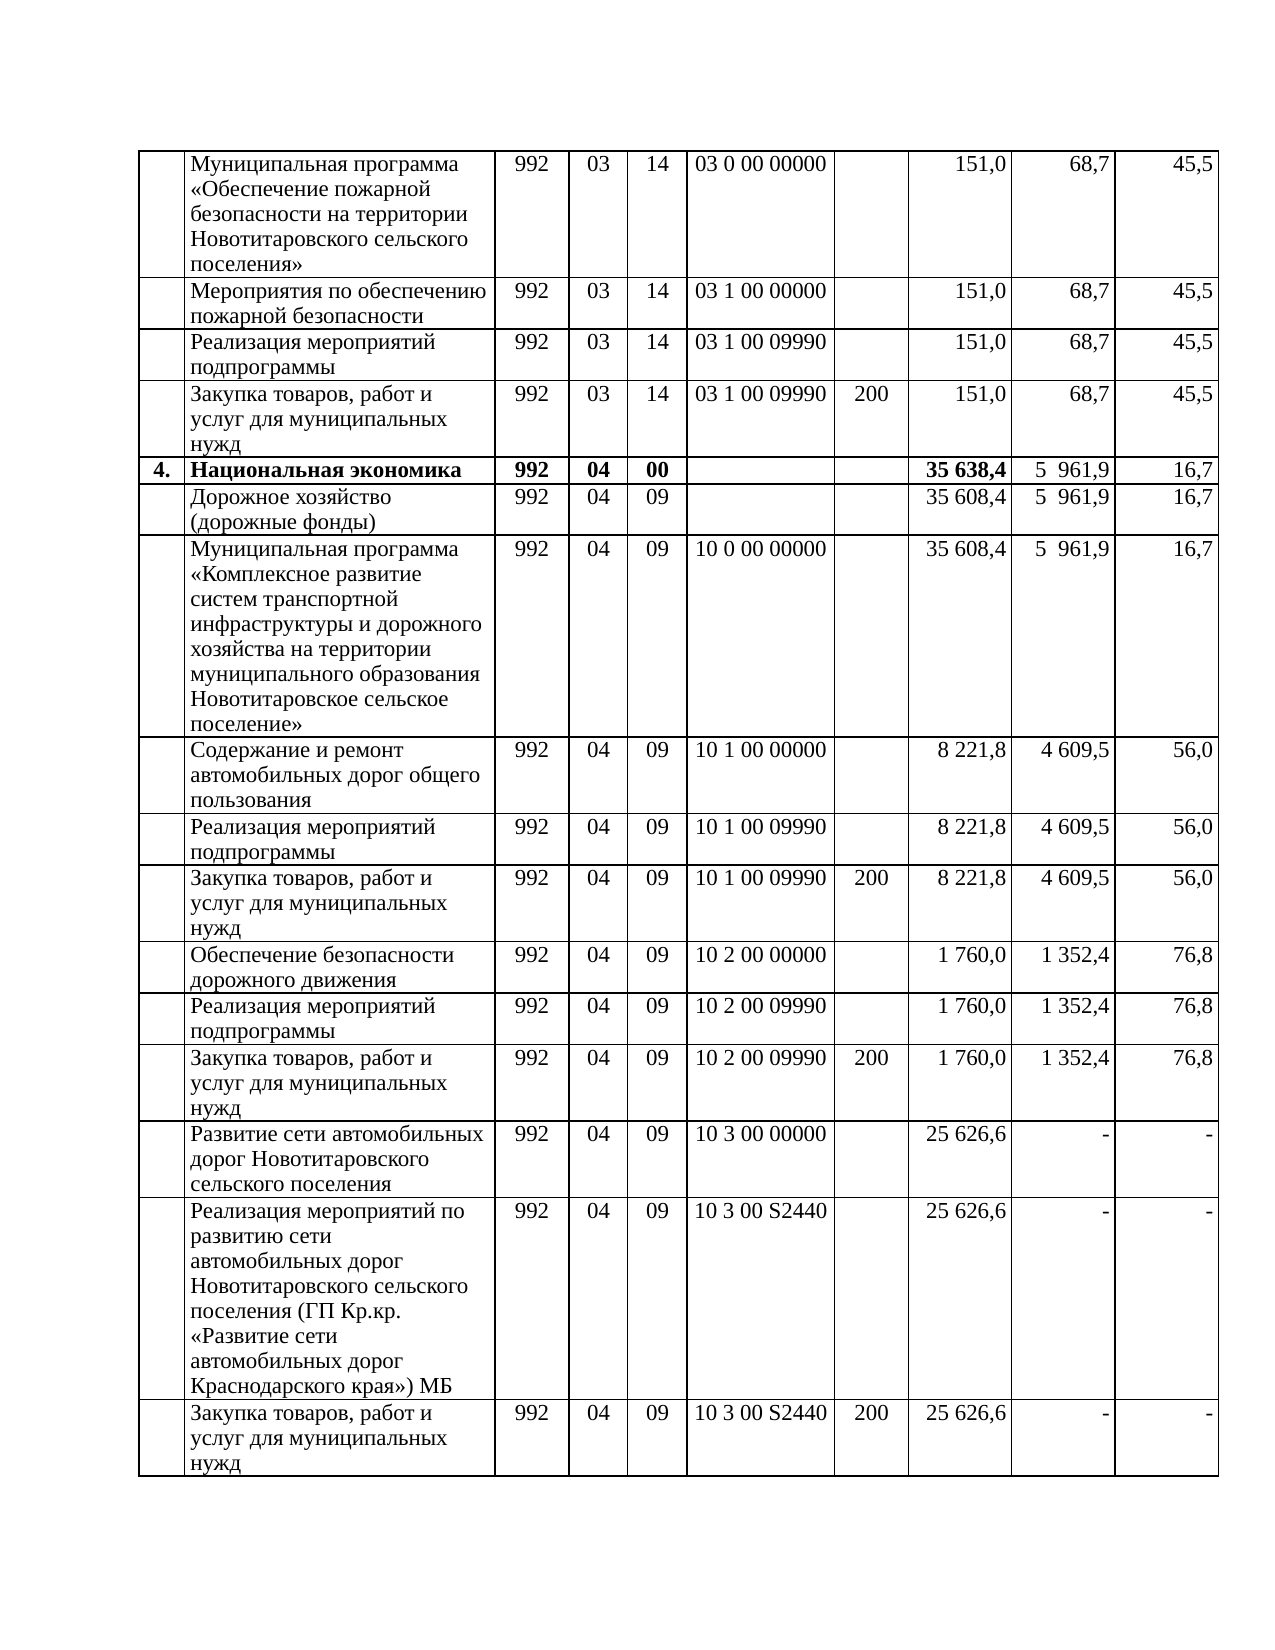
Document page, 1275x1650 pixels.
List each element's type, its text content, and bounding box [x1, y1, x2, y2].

table_cell 151,0 [909, 330, 1011, 380]
table_cell 16,7 [1116, 458, 1218, 483]
table_cell 03 1 00 00000 [688, 278, 834, 328]
table_cell 5 961,9 [1012, 485, 1114, 534]
table_cell [835, 536, 908, 736]
table_cell 5 961,9 [1012, 536, 1114, 736]
table_cell [835, 485, 908, 534]
table_cell 992 [496, 1045, 568, 1120]
table_cell - [1012, 1122, 1114, 1197]
table_cell - [1012, 1400, 1114, 1475]
table_cell 56,0 [1116, 866, 1218, 941]
table_cell [140, 152, 184, 277]
table_cell - [1116, 1198, 1218, 1398]
table_cell Реализация мероприятий по развитию сети автомобильных дорог Новотитаровского сельского поселения (ГП Кр.кр. «Развитие сети автомобильных дорог Краснодарского края») МБ [185, 1198, 494, 1398]
table_cell 25 626,6 [909, 1122, 1011, 1197]
table_cell 4. [140, 458, 184, 483]
table_cell 200 [835, 1045, 908, 1120]
table_cell Дорожное хозяйство (дорожные фонды) [185, 485, 494, 534]
table_cell [835, 330, 908, 380]
table_cell [140, 942, 184, 992]
table_cell [140, 994, 184, 1044]
table_cell 35 638,4 [909, 458, 1011, 483]
table_cell Реализация мероприятий подпрограммы [185, 330, 494, 380]
table_cell 14 [628, 330, 686, 380]
table_cell 14 [628, 152, 686, 277]
table_cell Обеспечение безопасности дорожного движения [185, 942, 494, 992]
table_cell 04 [570, 866, 627, 941]
table_cell 04 [570, 458, 627, 483]
table_cell 03 0 00 00000 [688, 152, 834, 277]
table_cell 1 352,4 [1012, 942, 1114, 992]
table_cell 03 [570, 278, 627, 328]
table_cell 00 [628, 458, 686, 483]
table_cell 04 [570, 814, 627, 864]
table_cell 68,7 [1012, 278, 1114, 328]
table_cell 09 [628, 1122, 686, 1197]
table_cell 03 1 00 09990 [688, 381, 834, 456]
table_cell 16,7 [1116, 536, 1218, 736]
table_cell 10 3 00 S2440 [688, 1198, 834, 1398]
table_cell 10 2 00 09990 [688, 994, 834, 1044]
table_cell 04 [570, 1198, 627, 1398]
table_cell 04 [570, 942, 627, 992]
table_cell 1 760,0 [909, 942, 1011, 992]
table_cell 1 352,4 [1012, 1045, 1114, 1120]
table_cell 04 [570, 536, 627, 736]
table_cell [140, 738, 184, 812]
table_cell 992 [496, 814, 568, 864]
table_cell Муниципальная программа «Комплексное развитие систем транспортной инфраструктуры и дорожного хозяйства на территории муниципального образования Новотитаровское сельское поселение» [185, 536, 494, 736]
table_cell - [1116, 1400, 1218, 1475]
table_cell [835, 994, 908, 1044]
table_cell 992 [496, 1122, 568, 1197]
table_cell 151,0 [909, 278, 1011, 328]
table_cell 56,0 [1116, 814, 1218, 864]
table_cell Закупка товаров, работ и услуг для муниципальных нужд [185, 381, 494, 456]
table_cell 25 626,6 [909, 1198, 1011, 1398]
table_cell 10 1 00 09990 [688, 814, 834, 864]
table_cell 09 [628, 994, 686, 1044]
table_cell 992 [496, 994, 568, 1044]
table_cell 992 [496, 152, 568, 277]
table_cell 09 [628, 1045, 686, 1120]
table_cell 14 [628, 278, 686, 328]
table_cell 35 608,4 [909, 536, 1011, 736]
table_cell 76,8 [1116, 994, 1218, 1044]
table_cell [835, 1198, 908, 1398]
table_cell 76,8 [1116, 942, 1218, 992]
table_cell [835, 152, 908, 277]
table_cell [835, 814, 908, 864]
table_cell 09 [628, 485, 686, 534]
table_cell 04 [570, 1122, 627, 1197]
table_cell [140, 330, 184, 380]
table_cell Реализация мероприятий подпрограммы [185, 994, 494, 1044]
table_cell 1 760,0 [909, 994, 1011, 1044]
table_cell 200 [835, 1400, 908, 1475]
table_cell 09 [628, 866, 686, 941]
table_cell 200 [835, 866, 908, 941]
table_cell 16,7 [1116, 485, 1218, 534]
table_cell [140, 1400, 184, 1475]
table_cell 4 609,5 [1012, 814, 1114, 864]
table_cell 09 [628, 1400, 686, 1475]
table_cell 45,5 [1116, 152, 1218, 277]
table_cell Закупка товаров, работ и услуг для муниципальных нужд [185, 1400, 494, 1475]
table_cell 09 [628, 738, 686, 812]
table_cell 992 [496, 866, 568, 941]
table_cell Содержание и ремонт автомобильных дорог общего пользования [185, 738, 494, 812]
table_cell [140, 381, 184, 456]
table_cell 992 [496, 738, 568, 812]
table_cell 10 3 00 00000 [688, 1122, 834, 1197]
table_cell 03 [570, 330, 627, 380]
table_cell [140, 485, 184, 534]
table_cell Муниципальная программа «Обеспечение пожарной безопасности на территории Новотитаровского сельского поселения» [185, 152, 494, 277]
table_cell [140, 1198, 184, 1398]
table_cell [140, 814, 184, 864]
table_cell 5 961,9 [1012, 458, 1114, 483]
table_cell 10 2 00 00000 [688, 942, 834, 992]
table_cell 200 [835, 381, 908, 456]
table_cell 10 2 00 09990 [688, 1045, 834, 1120]
table_cell [835, 458, 908, 483]
table_cell 25 626,6 [909, 1400, 1011, 1475]
table_cell 03 1 00 09990 [688, 330, 834, 380]
table_cell 09 [628, 1198, 686, 1398]
table_cell 04 [570, 1045, 627, 1120]
table_cell 04 [570, 1400, 627, 1475]
table_cell [140, 278, 184, 328]
table_cell 09 [628, 942, 686, 992]
table_cell 04 [570, 994, 627, 1044]
table_cell [835, 738, 908, 812]
table_cell 992 [496, 278, 568, 328]
table_cell 8 221,8 [909, 738, 1011, 812]
table_cell 8 221,8 [909, 814, 1011, 864]
table_cell 10 1 00 00000 [688, 738, 834, 812]
table_cell [835, 942, 908, 992]
table_cell Закупка товаров, работ и услуг для муниципальных нужд [185, 866, 494, 941]
table_cell [140, 1122, 184, 1197]
table_cell 992 [496, 381, 568, 456]
table_cell 992 [496, 330, 568, 380]
table_cell 992 [496, 485, 568, 534]
table_cell 68,7 [1012, 381, 1114, 456]
table_cell - [1012, 1198, 1114, 1398]
table_cell Мероприятия по обеспечению пожарной безопасности [185, 278, 494, 328]
table_cell 992 [496, 536, 568, 736]
table_cell 68,7 [1012, 152, 1114, 277]
table_cell Развитие сети автомобильных дорог Новотитаровского сельского поселения [185, 1122, 494, 1197]
table_cell 56,0 [1116, 738, 1218, 812]
table_cell 8 221,8 [909, 866, 1011, 941]
table_cell 14 [628, 381, 686, 456]
table_cell [140, 1045, 184, 1120]
table_cell [688, 458, 834, 483]
table_cell 03 [570, 381, 627, 456]
table_cell - [1116, 1122, 1218, 1197]
table_cell [140, 536, 184, 736]
table_cell 992 [496, 458, 568, 483]
table_cell 151,0 [909, 152, 1011, 277]
table_cell 09 [628, 814, 686, 864]
table_cell 4 609,5 [1012, 738, 1114, 812]
table_cell [835, 278, 908, 328]
table_cell 4 609,5 [1012, 866, 1114, 941]
table_cell 76,8 [1116, 1045, 1218, 1120]
table_cell 992 [496, 1198, 568, 1398]
table_cell 68,7 [1012, 330, 1114, 380]
table_cell 03 [570, 152, 627, 277]
table_cell 10 3 00 S2440 [688, 1400, 834, 1475]
table_cell 992 [496, 1400, 568, 1475]
table_cell [835, 1122, 908, 1197]
table_cell 45,5 [1116, 278, 1218, 328]
table_cell 10 0 00 00000 [688, 536, 834, 736]
table_cell 1 352,4 [1012, 994, 1114, 1044]
table_cell 992 [496, 942, 568, 992]
table_cell 45,5 [1116, 330, 1218, 380]
table_cell Закупка товаров, работ и услуг для муниципальных нужд [185, 1045, 494, 1120]
table_cell 151,0 [909, 381, 1011, 456]
table_cell [140, 866, 184, 941]
table_cell 10 1 00 09990 [688, 866, 834, 941]
table_cell 09 [628, 536, 686, 736]
table_cell 04 [570, 738, 627, 812]
table_cell 04 [570, 485, 627, 534]
table_cell 45,5 [1116, 381, 1218, 456]
table_cell 35 608,4 [909, 485, 1011, 534]
table_cell [688, 485, 834, 534]
table_cell Реализация мероприятий подпрограммы [185, 814, 494, 864]
table_cell Национальная экономика [185, 458, 494, 483]
table_cell 1 760,0 [909, 1045, 1011, 1120]
